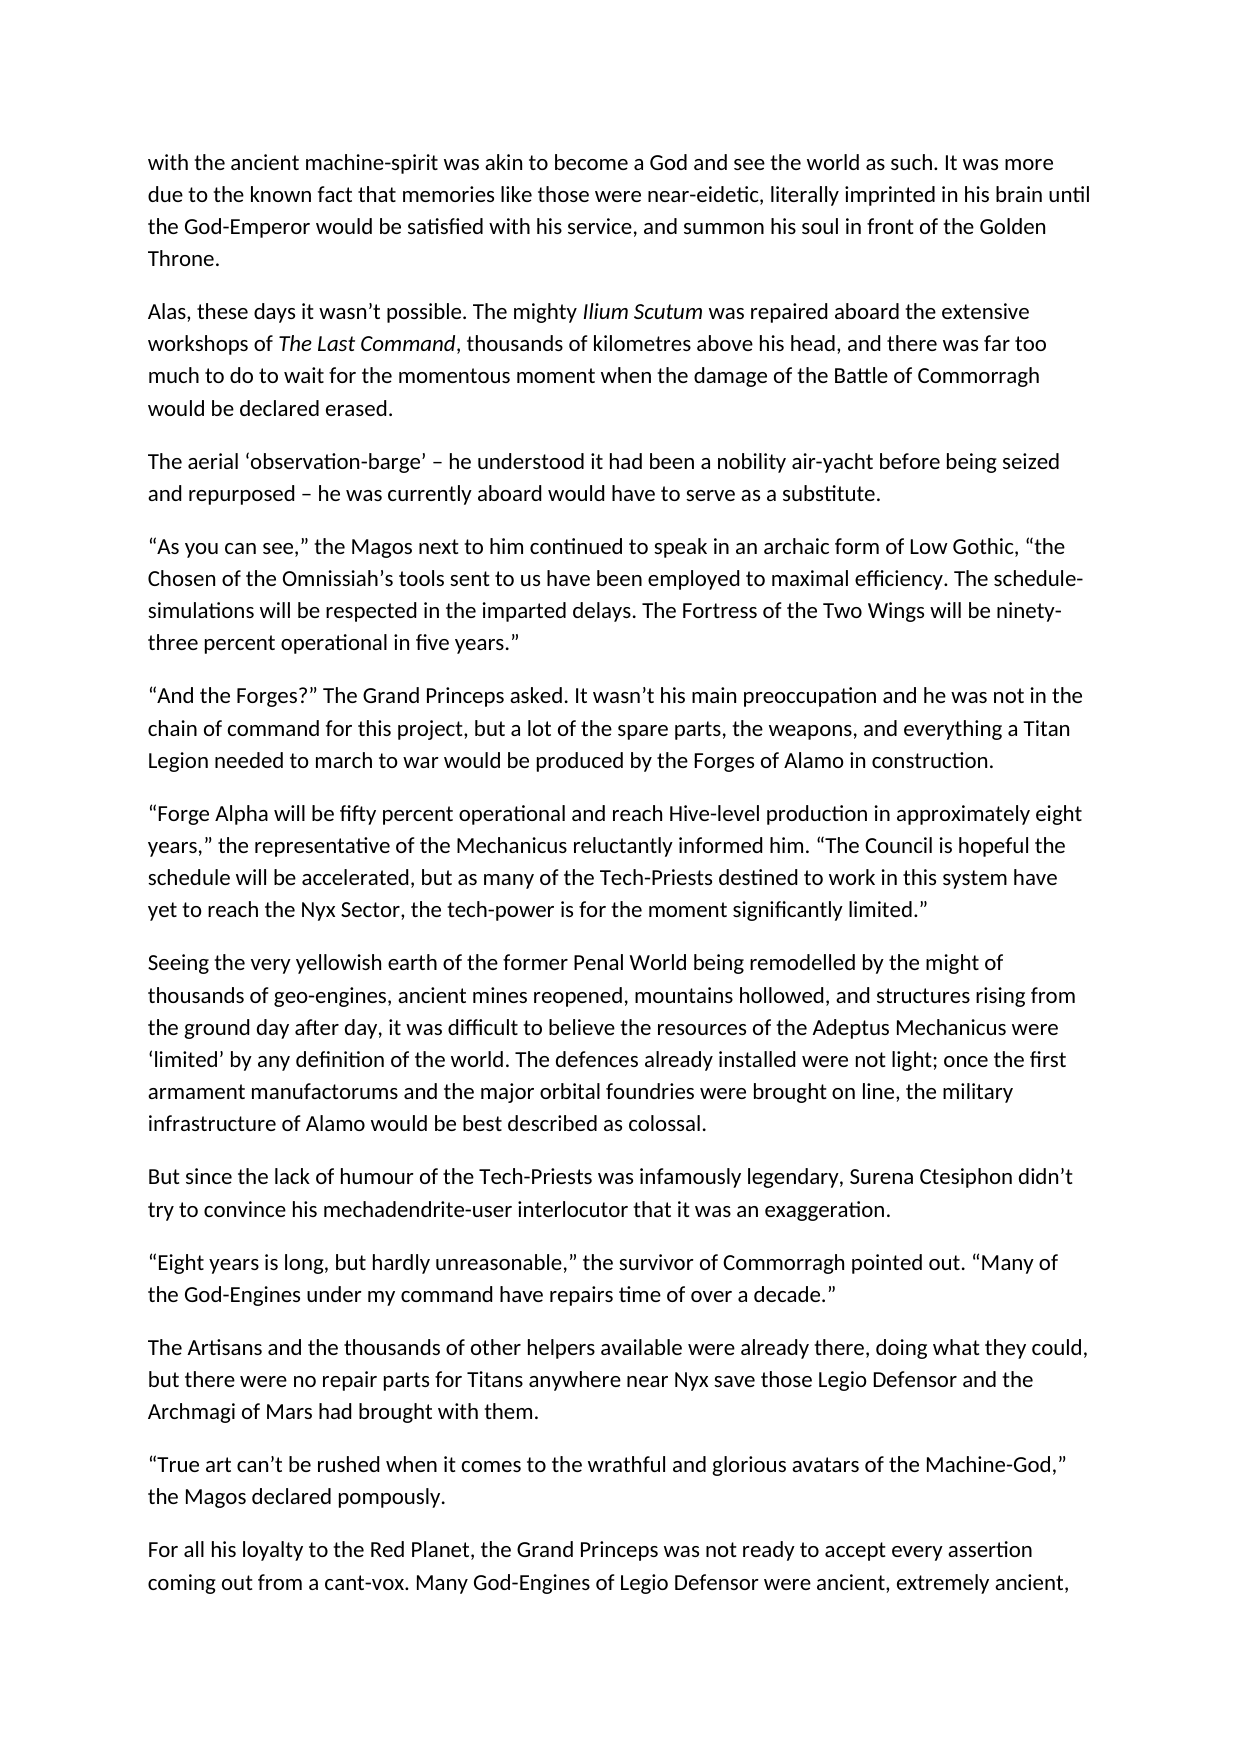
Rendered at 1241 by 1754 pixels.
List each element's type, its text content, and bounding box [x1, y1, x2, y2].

text “Eight years is long, but hardly unreasonable,” the survivor of Commorragh pointed out. “Many of the God-Engines under my command have repairs time of over a decade.” [148, 1248, 1093, 1308]
text “Forge Alpha will be fifty percent operational and reach Hive-level production in approximately eight years,” the representative of the Mechanicus reluctantly informed him. “The Council is hopeful the schedule will be accelerated, but as many of the Tech-Priests destined to work in this system have yet to reach the Nyx Sector, the tech-power is for the moment significantly limited.” [148, 799, 1093, 923]
text But since the lack of humour of the Tech-Priests was infamously legendary, Surena Ctesiphon didn’t try to convince his mechadendrite-user interlocutor that it was an exaggeration. [148, 1162, 1093, 1223]
text “As you can see,” the Magos next to him continued to speak in an archaic form of Low Gothic, “the Chosen of the Omnissiah’s tools sent to us have been employed to maximal efficiency. The schedule-simulations will be respected in the imparted delays. The Fortress of the Two Wings will be ninety-three percent operational in five years.” [148, 532, 1093, 657]
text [148, 148, 1093, 272]
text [148, 1536, 1093, 1596]
text Alas, these days it wasn’t possible. The mighty Ilium Scutum was repaired aboard the extensive workshops of The Last Command, thousands of kilometres above his head, and there was far too much to do to wait for the momentous moment when the damage of the Battle of Commorragh would be declared erased. [148, 297, 1093, 422]
text “True art can’t be rushed when it comes to the wrathful and glorious avatars of the Machine-God,” the Magos declared pompously. [148, 1450, 1093, 1511]
text “And the Forges?” The Grand Princeps asked. It wasn’t his main preoccupation and he was not in the chain of command for this project, but a lot of the spare parts, the weapons, and everything a Titan Legion needed to march to war would be produced by the Forges of Alamo in construction. [148, 682, 1093, 774]
text Seeing the very yellowish earth of the former Penal World being remodelled by the might of thousands of geo-engines, ancient mines reopened, mountains hollowed, and structures rising from the ground day after day, it was difficult to believe the resources of the Adeptus Mechanicus were ‘limited’ by any definition of the world. The defences already installed were not light; once the first armament manufactorums and the major orbital foundries were brought on line, the military infrastructure of Alamo would be best described as colossal. [148, 948, 1093, 1137]
text The Artisans and the thousands of other helpers available were already there, doing what they could, but there were no repair parts for Titans anywhere near Nyx save those Legio Defensor and the Archmagi of Mars had brought with them. [148, 1333, 1093, 1425]
text The aerial ‘observation-barge’ – he understood it had been a nobility air-yacht before being seized and repurposed – he was currently aboard would have to serve as a substitute. [148, 447, 1093, 507]
